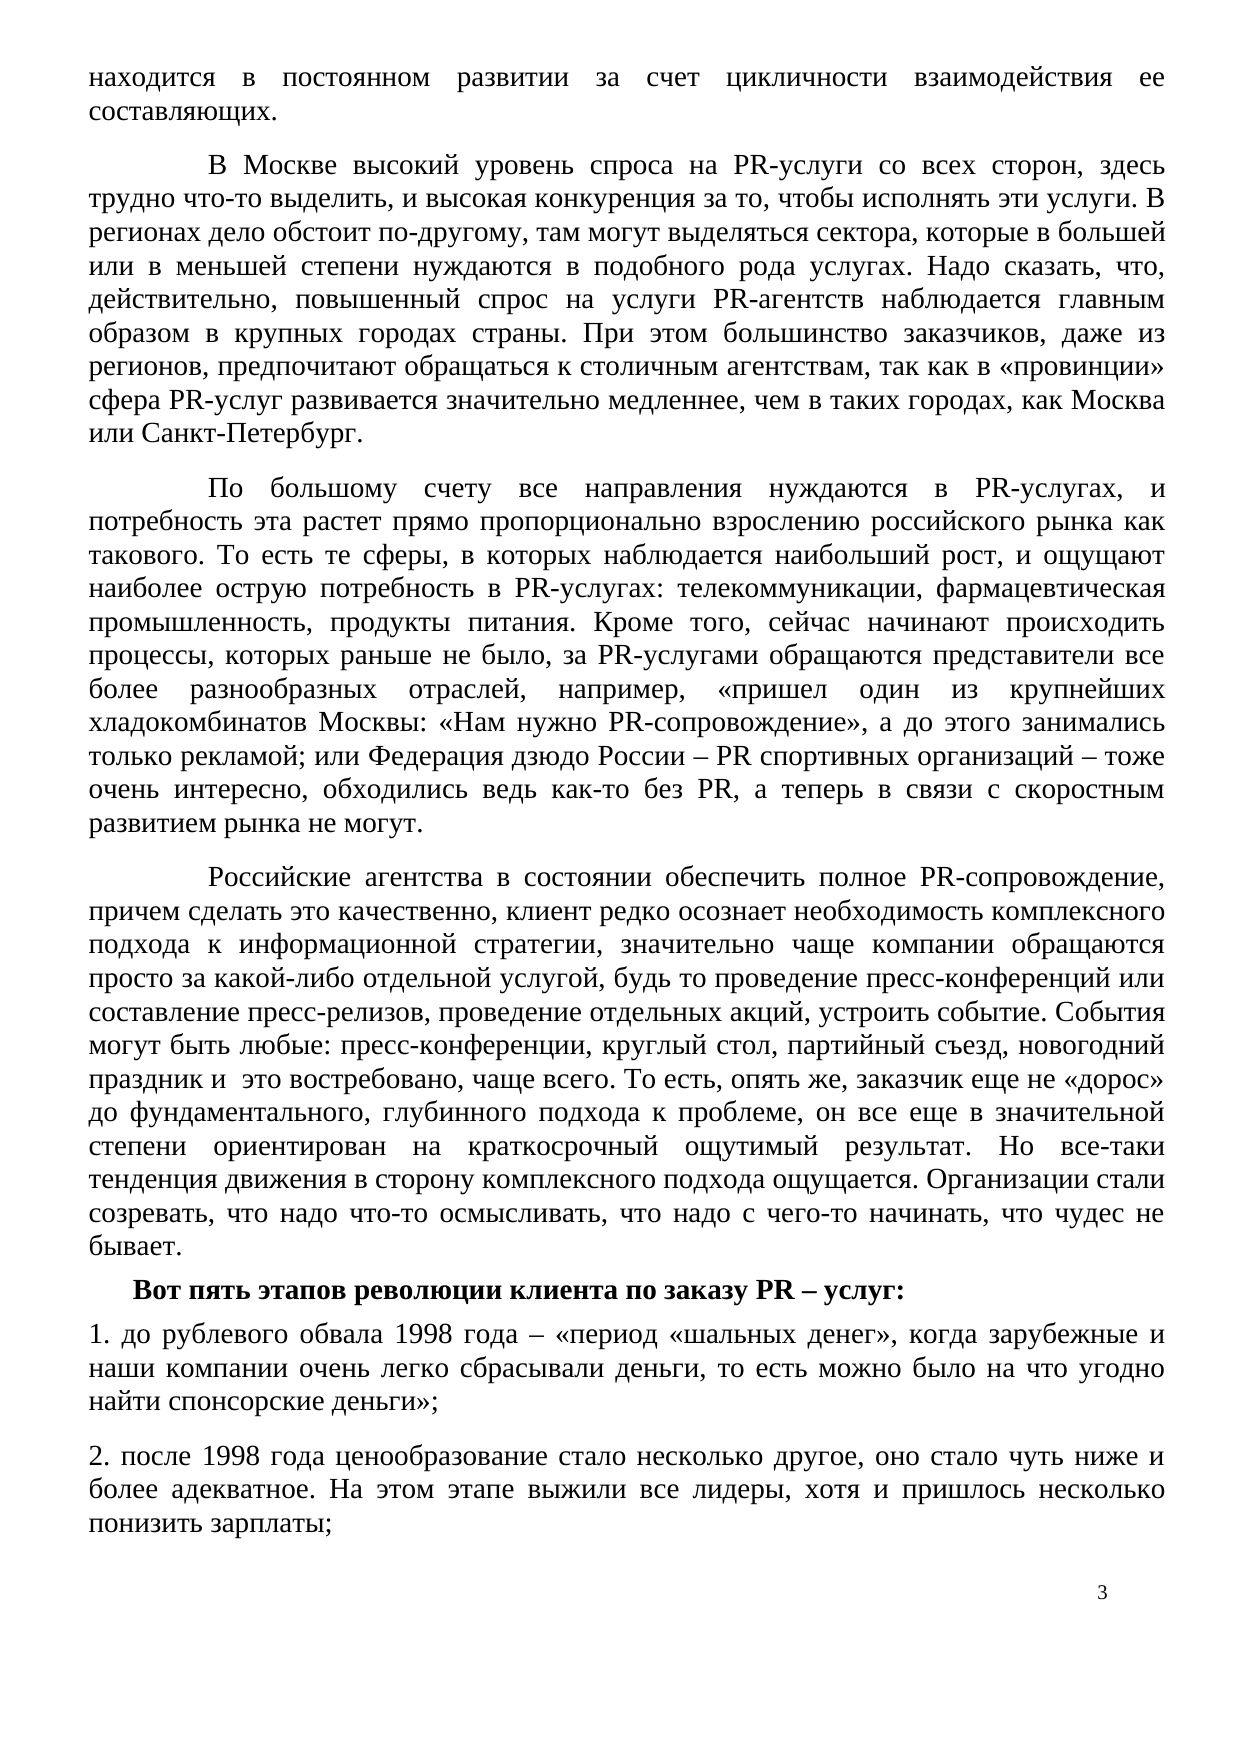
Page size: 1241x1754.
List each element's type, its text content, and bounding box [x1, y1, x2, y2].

text 1. до рублевого обвала 1998 года – «период «шальных денег», когда зарубежные и наши компании очень легко сбрасывали деньги, то есть можно было на что угодно найти спонсорские деньги»; [88, 1316, 1166, 1417]
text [88, 59, 1166, 126]
text По большому счету все направления нуждаются в PR-услугах, и потребность эта растет прямо пропорционально взрослению российского рынка как такового. То есть те сферы, в которых наблюдается наибольший рост, и ощущают наиболее острую потребность в PR-услугах: телекоммуникации, фармацевтическая промышленность, продукты питания. Кроме того, сейчас начинают происходить процессы, которых раньше не было, за PR-услугами обращаются представители все более разнообразных отраслей, например, «пришел один из крупнейших хладокомбинатов Москвы: «Нам нужно PR-сопровождение», а до этого занимались только рекламой; или Федерация дзюдо России – PR спортивных организаций – тоже очень интересно, обходились ведь как-то без PR, а теперь в связи с скоростным развитием рынка не могут. [88, 470, 1166, 839]
text 2. после 1998 года ценообразование стало несколько другое, оно стало чуть ниже и более адекватное. На этом этапе выжили все лидеры, хотя и пришлось несколько понизить зарплаты; [88, 1438, 1166, 1538]
text Российские агентства в состоянии обеспечить полное PR-сопровождение, причем сделать это качественно, клиент редко осознает необходимость комплексного подхода к информационной стратегии, значительно чаще компании обращаются просто за какой-либо отдельной услугой, будь то проведение пресс-конференций или составление пресс-релизов, проведение отдельных акций, устроить событие. События могут быть любые: пресс-конференции, круглый стол, партийный съезд, новогодний праздник и это востребовано, чаще всего. То есть, опять же, заказчик еще не «дорос» до фундаментального, глубинного подхода к проблеме, он все еще в значительной степени ориентирован на краткосрочный ощутимый результат. Но все-таки тенденция движения в сторону комплексного подхода ощущается. Организации стали созревать, что надо что-то осмысливать, что надо с чего-то начинать, что чудес не бывает. [88, 859, 1166, 1262]
text В Москве высокий уровень спроса на PR-услуги со всех сторон, здесь трудно что-то выделить, и высокая конкуренция за то, чтобы исполнять эти услуги. В регионах дело обстоит по-другому, там могут выделяться сектора, которые в большей или в меньшей степени нуждаются в подобного рода услугах. Надо сказать, что, действительно, повышенный спрос на услуги PR-агентств наблюдается главным образом в крупных городах страны. При этом большинство заказчиков, даже из регионов, предпочитают обращаться к столичным агентствам, так как в «провинции» сфера PR-услуг развивается значительно медленнее, чем в таких городах, как Москва или Санкт-Петербург. [88, 147, 1166, 449]
text Вот пять этапов революции клиента по заказу PR – услуг: [133, 1272, 1108, 1306]
